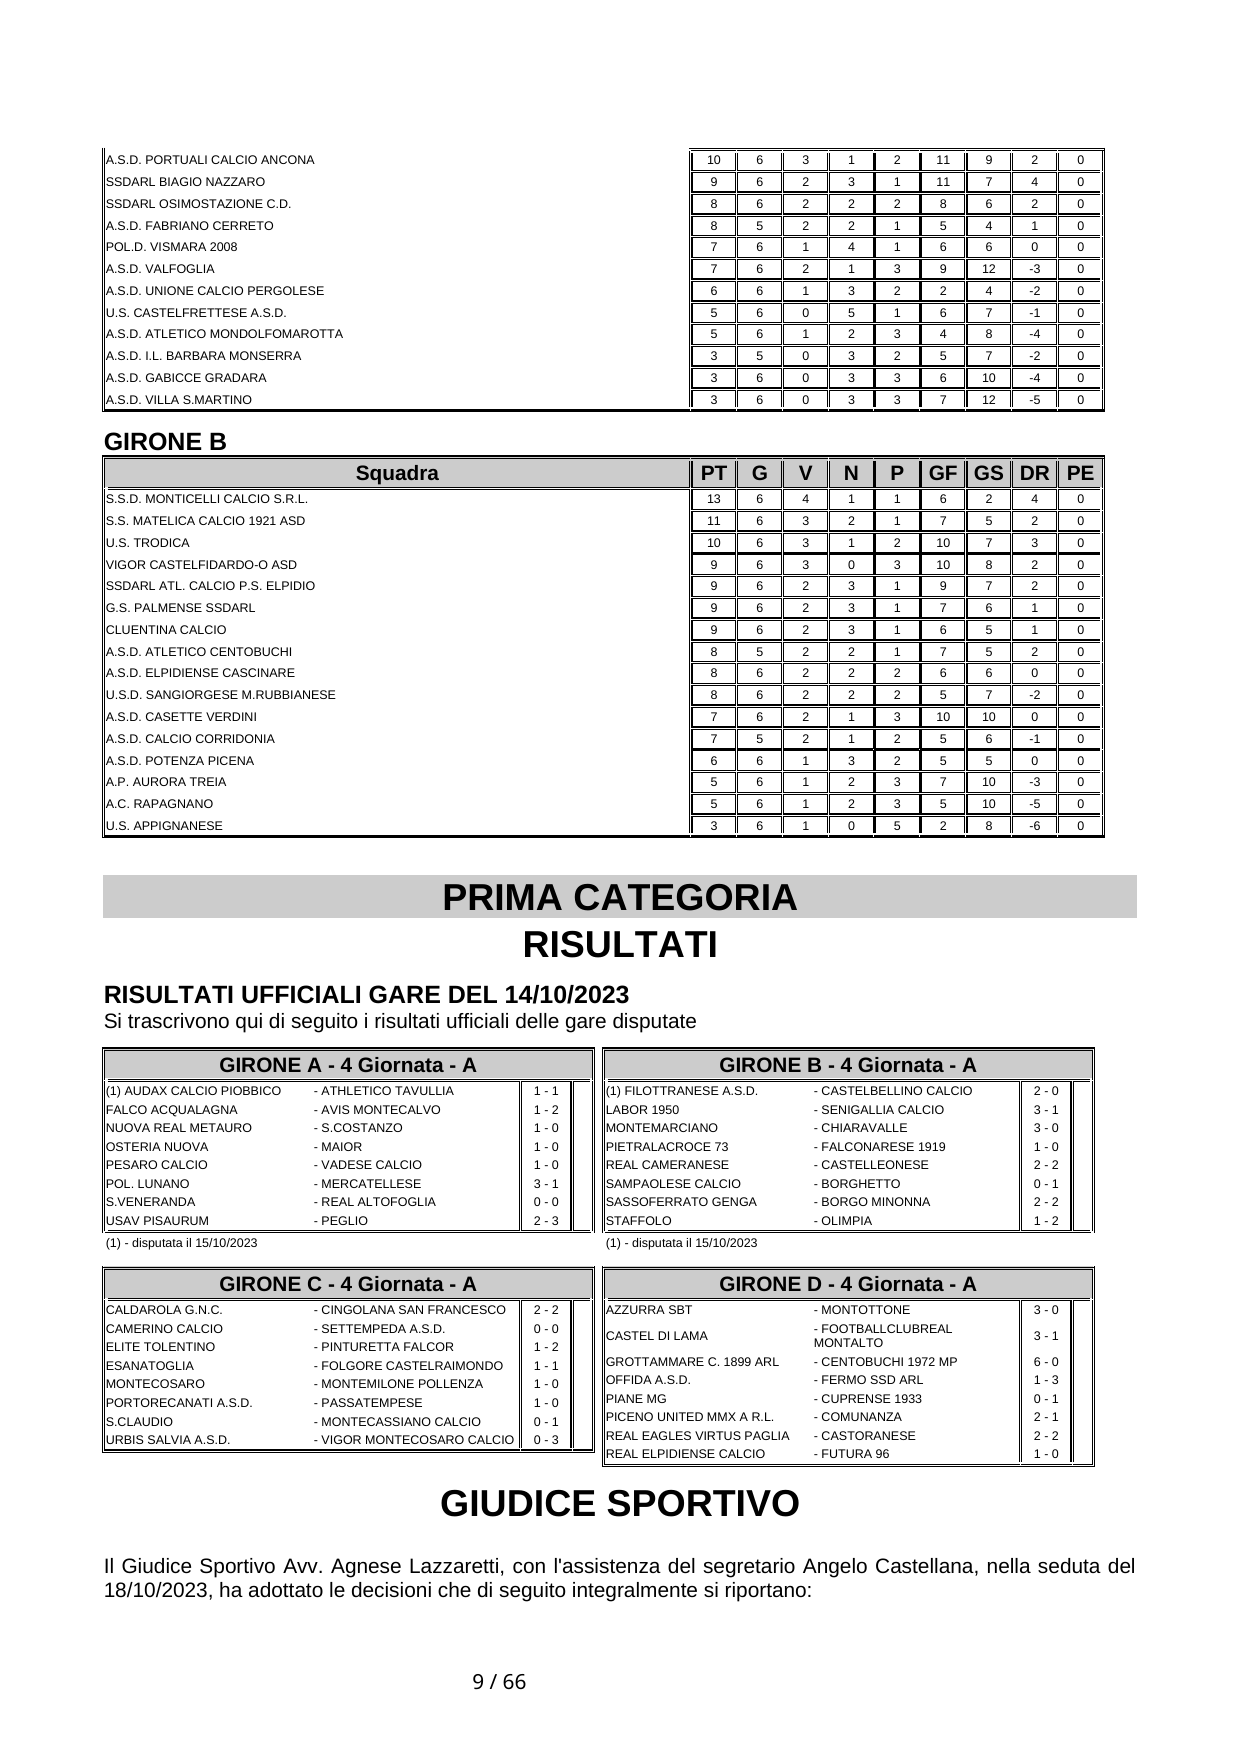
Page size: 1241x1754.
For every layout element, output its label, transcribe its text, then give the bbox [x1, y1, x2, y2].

table_cell 0 [1058, 257, 1103, 278]
table_cell 2 [1013, 512, 1056, 530]
table_cell 9 [922, 260, 964, 278]
table_cell 6 [738, 795, 781, 813]
table_cell S.S. MATELICA CALCIO 1921 ASD [105, 509, 689, 530]
table_cell 6 [968, 664, 1010, 683]
table_cell 2 [784, 708, 827, 726]
table_cell 5 [738, 643, 781, 661]
table_cell A.S.D. UNIONE CALCIO PERGOLESE [105, 278, 689, 300]
table_header [1095, 1266, 1103, 1467]
table_cell 7 [968, 686, 1010, 704]
table_cell 4 [1013, 173, 1056, 191]
table_cell 8 [966, 817, 1012, 835]
table_cell 6 [738, 238, 781, 257]
table_cell 4 [784, 490, 827, 508]
table_cell 6 [922, 304, 964, 322]
table_cell 8 [693, 217, 735, 235]
table_cell 0 [1058, 596, 1103, 617]
table_cell 2 [830, 773, 873, 791]
table_cell 1 [830, 490, 873, 508]
table_header DR [1012, 459, 1058, 487]
table_cell CLUENTINA CALCIO [105, 617, 689, 639]
table_cell 0 [1059, 278, 1102, 300]
table_cell 0 [1058, 770, 1103, 791]
table_cell 1 [784, 238, 827, 257]
table_cell A.P. AURORA TREIA [105, 770, 689, 791]
table_cell 10 [691, 151, 737, 169]
table_cell 7 [693, 238, 735, 257]
table_cell 12 [968, 260, 1010, 278]
table_cell 6 [922, 369, 964, 387]
table_cell 7 [922, 599, 964, 617]
table_cell A.S.D. ELPIDIENSE CASCINARE [105, 661, 689, 683]
table_cell -2 [1013, 282, 1056, 300]
table_cell 6 [738, 708, 781, 726]
table_cell 8 [968, 325, 1010, 344]
table_cell 4 [922, 325, 964, 344]
table_cell 3 [876, 795, 919, 813]
table_cell 3 [783, 151, 828, 169]
table_cell U.S. CASTELFRETTESE A.S.D. [105, 300, 689, 322]
table_cell 6 [968, 195, 1010, 213]
table_cell 7 [920, 387, 966, 409]
table_cell 2 [784, 217, 827, 235]
table_cell 1 [784, 325, 827, 344]
table_cell 7 [968, 173, 1010, 191]
table_cell VIGOR CASTELFIDARDO-O ASD [105, 552, 689, 574]
table_cell U.S. TRODICA [105, 530, 689, 552]
table_cell 1 [784, 795, 827, 813]
table_cell 0 [1059, 791, 1102, 813]
table_cell 6 [738, 260, 781, 278]
table_cell 3 [876, 260, 919, 278]
table_cell 5 [922, 217, 964, 235]
table_cell 1 [784, 751, 827, 770]
table_header GF [920, 457, 966, 487]
text Si trascrivono qui di seguito i risultati ufficiali delle gare disputate [103, 1009, 1137, 1033]
table_header [604, 1047, 1103, 1252]
table_cell 1 [830, 708, 873, 726]
table_cell 11 [920, 149, 966, 169]
table_cell A.S.D. ATLETICO MONDOLFOMAROTTA [105, 322, 689, 344]
table_cell 0 [1058, 487, 1103, 508]
table_cell SSDARL OSIMOSTAZIONE C.D. [105, 191, 689, 213]
table_cell -1 [1013, 730, 1056, 748]
table_cell 1 [783, 817, 828, 835]
table_cell 10 [968, 795, 1010, 813]
table_cell 2 [830, 512, 873, 530]
table_cell 2 [784, 195, 827, 213]
table_cell 2 [876, 751, 919, 770]
table_cell 8 [693, 664, 735, 683]
table_cell 3 [874, 391, 920, 409]
table_cell 1 [830, 260, 873, 278]
table_cell 0 [1059, 530, 1102, 552]
table_cell 2 [922, 282, 964, 300]
table_cell 2 [920, 813, 966, 835]
table_cell 3 [830, 599, 873, 617]
table_cell 3 [784, 512, 827, 530]
table_cell A.S.D. GABICCE GRADARA [105, 365, 689, 387]
table_cell U.S. APPIGNANESE [105, 813, 691, 835]
table_cell 1 [1013, 217, 1056, 235]
table_cell -3 [1013, 260, 1056, 278]
table_cell 5 [968, 643, 1010, 661]
table_cell 2 [830, 686, 873, 704]
table_cell 0 [1058, 235, 1103, 257]
table_cell A.S.D. VILLA S.MARTINO [105, 387, 691, 409]
table_cell 1 [1013, 621, 1056, 639]
table_cell 2 [876, 534, 919, 552]
table_cell 5 [738, 347, 781, 365]
table_header Squadra [105, 457, 691, 487]
table_cell 6 [738, 577, 781, 596]
table_cell 3 [830, 369, 873, 387]
table_cell 6 [738, 664, 781, 683]
table_header [104, 1047, 603, 1252]
table_cell 10 [968, 369, 1010, 387]
table_cell G.S. PALMENSE SSDARL [105, 596, 689, 617]
table_cell 1 [876, 643, 919, 661]
table_cell 1 [830, 730, 873, 748]
table_cell 12 [966, 391, 1012, 409]
table_cell A.C. RAPAGNANO [105, 791, 689, 813]
table_header P [874, 457, 920, 487]
table_cell 6 [737, 391, 783, 409]
table_cell 9 [693, 599, 735, 617]
table_cell 2 [784, 730, 827, 748]
table_cell 2 [784, 621, 827, 639]
text GIUDICE SPORTIVO [103, 1481, 1137, 1524]
table_cell 0 [1058, 387, 1102, 409]
table_cell 2 [1013, 643, 1056, 661]
table_cell 8 [693, 643, 735, 661]
table_cell 5 [693, 795, 735, 813]
table_cell 3 [691, 391, 737, 409]
table_cell 3 [830, 577, 873, 596]
table_cell -1 [1013, 304, 1056, 322]
table_cell 0 [1013, 708, 1056, 726]
table_header [604, 1268, 1094, 1466]
table_cell 3 [784, 555, 827, 574]
table_cell A.S.D. VALFOGLIA [105, 257, 689, 278]
table_cell 2 [830, 664, 873, 683]
table_cell 1 [876, 577, 919, 596]
table_cell 3 [830, 282, 873, 300]
table_cell 0 [784, 304, 827, 322]
table_cell 6 [922, 490, 964, 508]
table_header PT [691, 459, 737, 487]
table_cell 10 [693, 534, 735, 552]
table_cell 6 [738, 369, 781, 387]
table_cell 7 [922, 512, 964, 530]
table_cell 6 [738, 686, 781, 704]
table_cell 0 [1059, 191, 1102, 213]
table_cell 9 [966, 151, 1012, 169]
table_cell 3 [830, 751, 873, 770]
table_cell 2 [830, 643, 873, 661]
table_cell 0 [830, 555, 873, 574]
table_cell 0 [1059, 509, 1102, 530]
table_cell 5 [693, 304, 735, 322]
text RISULTATI [103, 923, 1137, 966]
table_header G [737, 459, 783, 487]
table_cell 6 [693, 282, 735, 300]
table_cell 7 [693, 260, 735, 278]
table_cell 2 [784, 599, 827, 617]
table_cell 3 [876, 555, 919, 574]
table_cell 5 [874, 817, 920, 835]
table_cell 4 [1013, 490, 1056, 508]
table_cell 2 [876, 195, 919, 213]
table_header N [829, 457, 874, 487]
table_cell 3 [876, 369, 919, 387]
table_cell 2 [876, 686, 919, 704]
table_cell 2 [830, 325, 873, 344]
table_cell 2 [784, 643, 827, 661]
table_cell 5 [968, 512, 1010, 530]
table_cell 5 [968, 621, 1010, 639]
table_cell 5 [922, 751, 964, 770]
table_cell 5 [968, 751, 1010, 770]
table_cell 0 [1058, 322, 1103, 344]
table_cell 4 [968, 282, 1010, 300]
table_cell 0 [784, 347, 827, 365]
table_cell 0 [1013, 664, 1056, 683]
table_cell 3 [830, 173, 873, 191]
table_cell A.S.D. POTENZA PICENA [105, 748, 689, 770]
table_cell A.S.D. I.L. BARBARA MONSERRA [105, 344, 689, 365]
table_cell 10 [922, 555, 964, 574]
table_cell 0 [1058, 151, 1102, 169]
table_header PE [1058, 459, 1102, 487]
table_cell 0 [1059, 726, 1102, 748]
table_cell 3 [829, 391, 874, 409]
table_cell 6 [738, 490, 781, 508]
table_cell 2 [874, 149, 920, 169]
table_cell 3 [784, 534, 827, 552]
table_cell 0 [1059, 213, 1102, 235]
table_cell 7 [693, 730, 735, 748]
table_cell 0 [1059, 748, 1103, 770]
table_cell 9 [693, 173, 735, 191]
table_cell 13 [693, 490, 735, 508]
table_cell 8 [922, 195, 964, 213]
table_cell 10 [922, 534, 964, 552]
table_cell 7 [968, 534, 1010, 552]
table_cell 8 [968, 555, 1010, 574]
table_header V [783, 459, 828, 487]
table_cell 0 [1059, 704, 1102, 726]
table_cell 2 [1013, 195, 1056, 213]
table_cell 0 [1058, 813, 1102, 835]
table_header [104, 1266, 602, 1467]
table_cell -2 [1013, 686, 1056, 704]
table_cell 5 [922, 730, 964, 748]
table_cell 1 [876, 217, 919, 235]
table_cell 2 [784, 173, 827, 191]
table_cell 6 [738, 173, 781, 191]
table_cell 2 [876, 730, 919, 748]
table_cell 0 [783, 391, 828, 409]
table_cell -2 [1013, 347, 1056, 365]
table_cell 5 [922, 686, 964, 704]
table_cell 1 [830, 534, 873, 552]
table_cell 2 [1013, 555, 1056, 574]
table_cell 6 [737, 817, 783, 835]
table_cell 8 [693, 686, 735, 704]
table_header GS [966, 459, 1012, 487]
text RISULTATI UFFICIALI GARE DEL 14/10/2023 [103, 980, 1137, 1009]
table_cell 6 [737, 151, 783, 169]
table_cell 5 [693, 773, 735, 791]
table_cell 7 [922, 773, 964, 791]
table_cell 6 [738, 512, 781, 530]
table_cell 5 [738, 730, 781, 748]
table_cell 1 [876, 173, 919, 191]
table_cell 3 [830, 347, 873, 365]
table_cell 6 [738, 325, 781, 344]
table_cell 2 [784, 664, 827, 683]
table_cell A.S.D. FABRIANO CERRETO [105, 213, 689, 235]
table_cell 3 [876, 708, 919, 726]
table_cell 0 [784, 369, 827, 387]
table_cell 6 [738, 555, 781, 574]
table_cell 0 [1059, 300, 1102, 322]
table_cell 2 [830, 195, 873, 213]
table_cell 1 [876, 238, 919, 257]
table_cell 6 [693, 751, 735, 770]
table_cell 0 [1059, 552, 1102, 574]
text PRIMA CATEGORIA [103, 875, 1137, 918]
table_cell 6 [738, 195, 781, 213]
table_cell 2 [784, 260, 827, 278]
table_cell 0 [1013, 751, 1056, 770]
table_cell 9 [693, 555, 735, 574]
table_cell A.S.D. CASETTE VERDINI [105, 704, 689, 726]
table_cell 5 [693, 325, 735, 344]
table_cell 11 [693, 512, 735, 530]
table_cell -6 [1012, 817, 1058, 835]
table_cell 0 [1059, 170, 1102, 191]
table_cell 1 [876, 599, 919, 617]
table_cell 0 [1059, 617, 1102, 639]
table_cell 5 [830, 304, 873, 322]
table_cell 4 [830, 238, 873, 257]
table_cell 6 [968, 238, 1010, 257]
table_cell -4 [1013, 369, 1056, 387]
table_cell 0 [1059, 639, 1102, 661]
table_cell 5 [922, 347, 964, 365]
table_cell 6 [922, 621, 964, 639]
text Il Giudice Sportivo Avv. Agnese Lazzaretti, con l'assistenza del segretario Angelo Castellana, nella seduta del 18/10/2023, ha adottato le decisioni che di seguito integralmente si riportano: [103, 1554, 1137, 1602]
table_cell 6 [968, 730, 1010, 748]
table_cell 1 [829, 149, 874, 169]
table_cell 2 [876, 347, 919, 365]
table_cell 10 [922, 708, 964, 726]
table_cell 6 [738, 304, 781, 322]
table_cell 7 [968, 304, 1010, 322]
table_cell 1 [876, 490, 919, 508]
table_cell 0 [1058, 344, 1103, 365]
table_cell 3 [693, 369, 735, 387]
table_cell 1 [784, 773, 827, 791]
table_cell 7 [922, 643, 964, 661]
table_cell 1 [784, 282, 827, 300]
table_cell 8 [693, 195, 735, 213]
table_cell -4 [1013, 325, 1056, 344]
table_cell SSDARL ATL. CALCIO P.S. ELPIDIO [105, 574, 689, 596]
table_cell 6 [968, 599, 1010, 617]
table_cell 3 [876, 773, 919, 791]
table_cell 10 [968, 708, 1010, 726]
table_cell 7 [693, 708, 735, 726]
table_cell 2 [784, 577, 827, 596]
table_cell 6 [738, 621, 781, 639]
table_cell 6 [738, 773, 781, 791]
table_cell 6 [738, 534, 781, 552]
table_cell 6 [922, 664, 964, 683]
table_cell 2 [1013, 577, 1056, 596]
table_cell 2 [1012, 151, 1058, 169]
table_cell 9 [922, 577, 964, 596]
table_cell A.S.D. CALCIO CORRIDONIA [105, 726, 689, 748]
table_cell U.S.D. SANGIORGESE M.RUBBIANESE [105, 683, 689, 704]
table_cell 2 [876, 282, 919, 300]
table_cell 6 [738, 282, 781, 300]
table_cell 6 [738, 751, 781, 770]
table_cell 3 [830, 621, 873, 639]
table_cell 1 [876, 512, 919, 530]
table_cell POL.D. VISMARA 2008 [105, 235, 689, 257]
table_cell SSDARL BIAGIO NAZZARO [105, 170, 689, 191]
table_cell 7 [968, 577, 1010, 596]
table_cell 3 [1013, 534, 1056, 552]
text GIRONE B [103, 427, 1137, 455]
table_cell -5 [1013, 795, 1056, 813]
table_cell 9 [693, 577, 735, 596]
table_cell 7 [968, 347, 1010, 365]
table_cell 2 [830, 217, 873, 235]
table_cell -5 [1012, 391, 1058, 409]
table_cell A.S.D. PORTUALI CALCIO ANCONA [105, 148, 691, 169]
table_cell 0 [1058, 683, 1103, 704]
table_cell A.S.D. ATLETICO CENTOBUCHI [105, 639, 689, 661]
table_cell 0 [1013, 238, 1056, 257]
table_cell 3 [691, 817, 737, 835]
table_cell 11 [922, 173, 964, 191]
table_cell 4 [968, 217, 1010, 235]
table_cell 6 [922, 238, 964, 257]
table_cell 2 [876, 664, 919, 683]
table_cell 0 [1058, 661, 1103, 683]
table_cell 0 [1058, 574, 1103, 596]
table_cell 1 [1013, 599, 1056, 617]
table_cell 5 [922, 795, 964, 813]
table_cell 0 [1059, 365, 1102, 387]
table_cell 1 [876, 621, 919, 639]
table_cell 2 [968, 490, 1010, 508]
table_cell 0 [829, 817, 874, 835]
table_cell 1 [876, 304, 919, 322]
table_cell 6 [738, 599, 781, 617]
table_cell 3 [876, 325, 919, 344]
table_cell S.S.D. MONTICELLI CALCIO S.R.L. [104, 487, 691, 508]
table_cell -3 [1013, 773, 1056, 791]
table_cell 5 [738, 217, 781, 235]
table_cell 9 [693, 621, 735, 639]
table_cell 3 [693, 347, 735, 365]
table_cell 2 [830, 795, 873, 813]
table_cell 10 [968, 773, 1010, 791]
table_cell 2 [784, 686, 827, 704]
